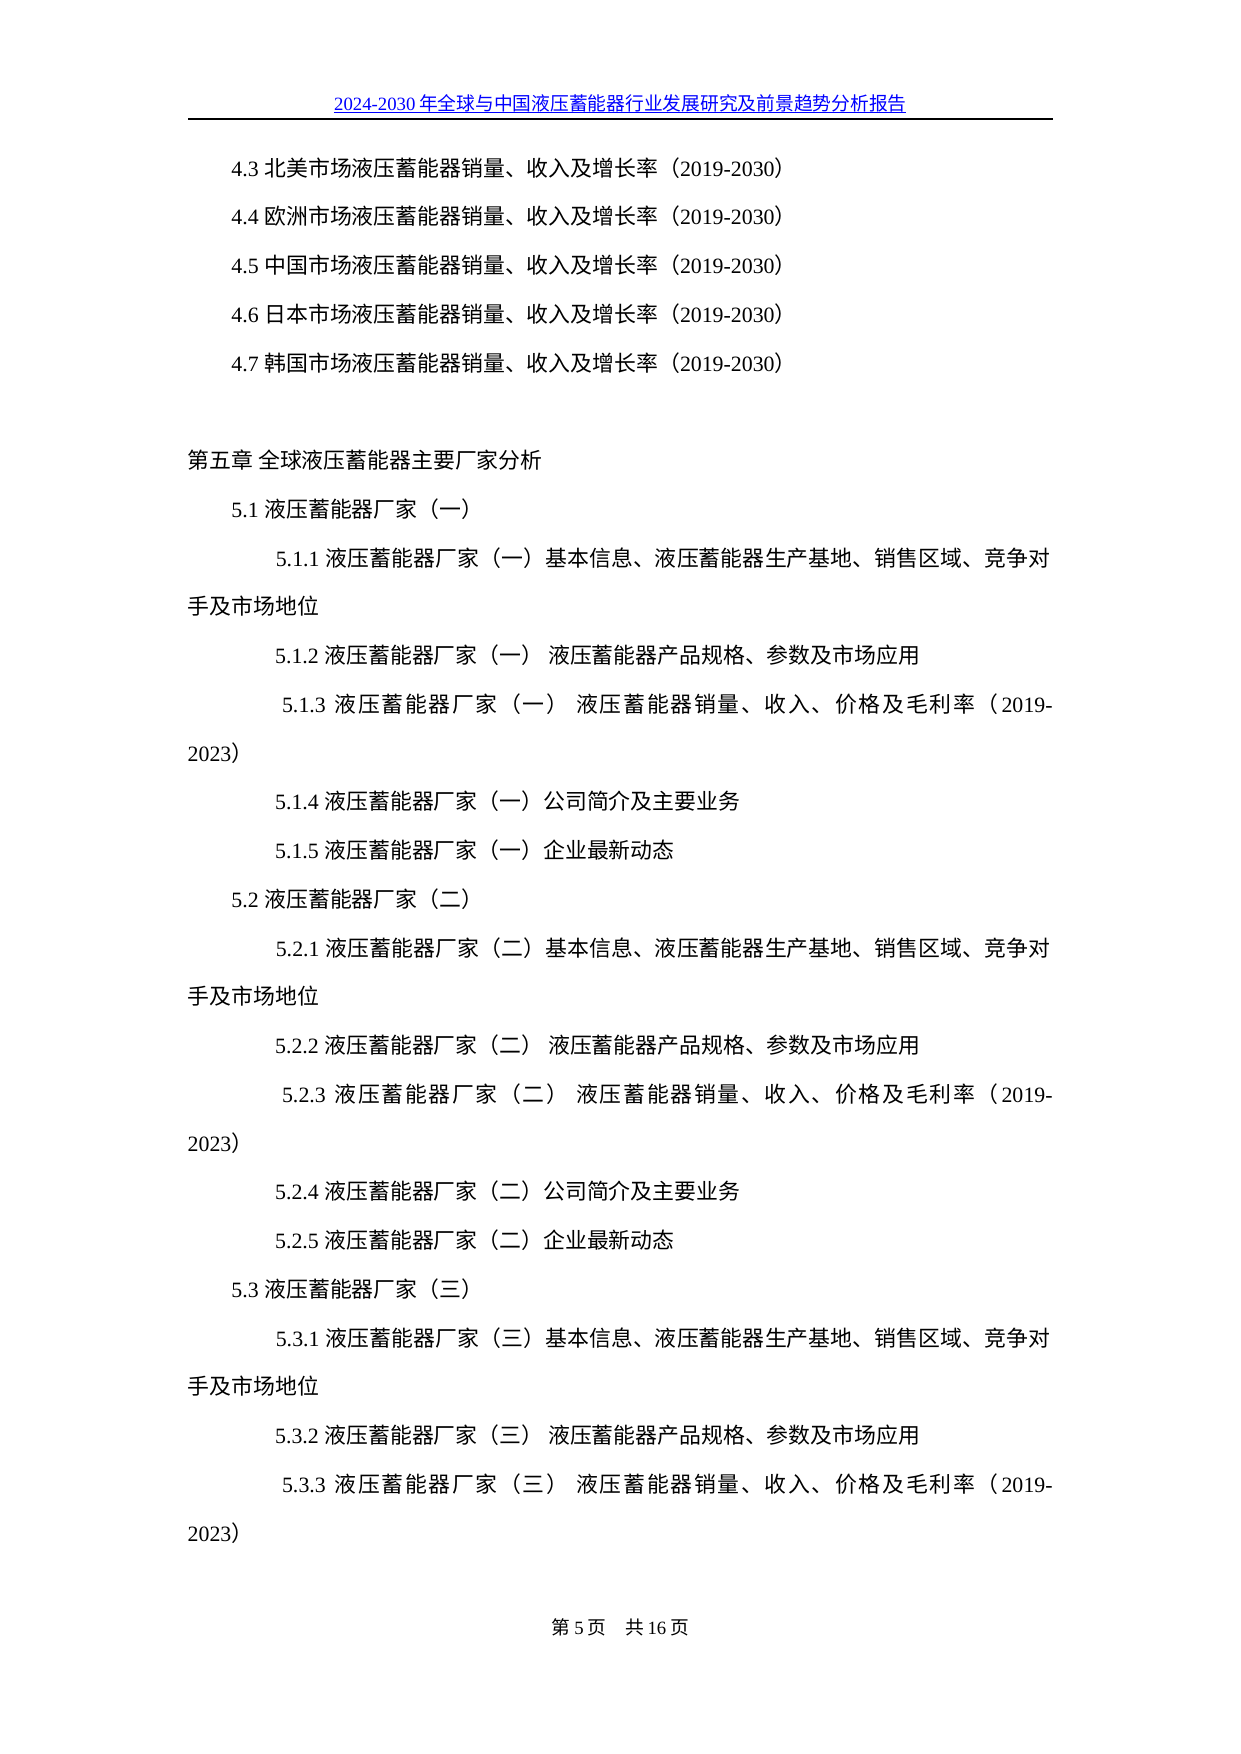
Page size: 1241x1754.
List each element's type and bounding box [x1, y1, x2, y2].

text [187, 150, 1053, 1548]
